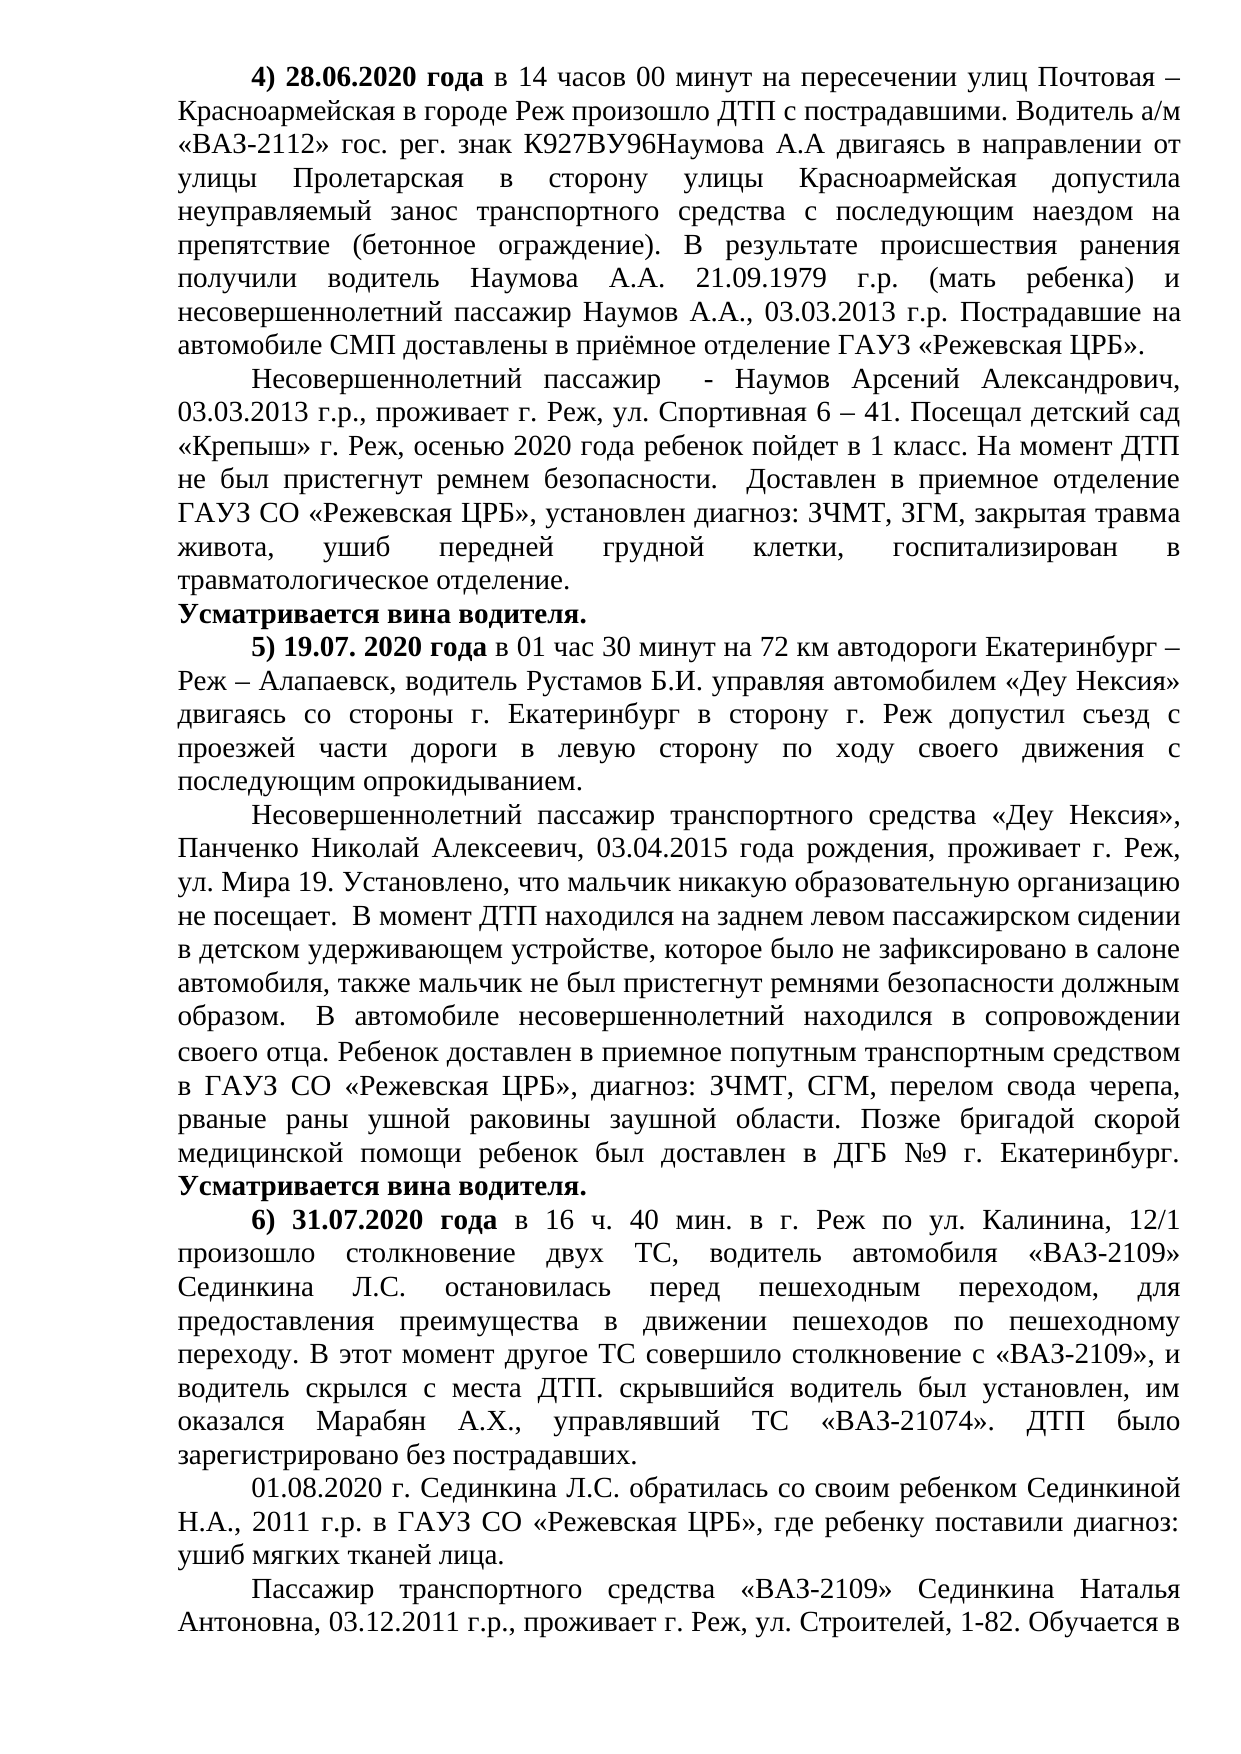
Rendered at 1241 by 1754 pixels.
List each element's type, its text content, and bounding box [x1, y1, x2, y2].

text Несовершеннолетний пассажир - Наумов Арсений Александрович, 03.03.2013 г.р., проживает г. Реж, ул. Спортивная 6 – 41. Посещал детский сад «Крепыш» г. Реж, осенью 2020 года ребенок пойдет в 1 класс. На момент ДТП не был пристегнут ремнем безопасности. Доставлен в приемное отделение ГАУЗ СО «Режевская ЦРБ», установлен диагноз: ЗЧМТ, ЗГМ, закрытая травма живота, ушиб передней грудной клетки, госпитализирован в травматологическое отделение. [177, 361, 1181, 596]
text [177, 1571, 1181, 1638]
text 01.08.2020 г. Сединкина Л.С. обратилась со своим ребенком Сединкиной Н.А., 2011 г.р. в ГАУЗ СО «Режевская ЦРБ», где ребенку поставили диагноз: ушиб мягких тканей лица. [177, 1470, 1181, 1571]
text Усматривается вина водителя. [177, 596, 1181, 629]
list 4) 28.06.2020 года в 14 часов 00 минут на пересечении улиц Почтовая – Красноармейская в городе Реж произошло ДТП с пострадавшими. Водитель а/м «ВАЗ-2112» гос. рег. знак К927ВУ96Наумова А.А двигаясь в направлении от улицы Пролетарская в сторону улицы Красноармейская допустила неуправляемый занос транспортного средства с последующим наездом на препятствие (бетонное ограждение). В результате происшествия ранения получили водитель Наумова А.А. 21.09.1979 г.р. (мать ребенка) и несовершеннолетний пассажир Наумов А.А., 03.03.2013 г.р. Пострадавшие на автомобиле СМП доставлены в приёмное отделение ГАУЗ «Режевская ЦРБ». [177, 59, 1181, 361]
text Несовершеннолетний пассажир транспортного средства «Деу Нексия», Панченко Николай Алексеевич, 03.04.2015 года рождения, проживает г. Реж, ул. Мира 19. Установлено, что мальчик никакую образовательную организацию не посещает. В момент ДТП находился на заднем левом пассажирском сидении в детском удерживающем устройстве, которое было не зафиксировано в салоне автомобиля, также мальчик не был пристегнут ремнями безопасности должным образом. В автомобиле несовершеннолетний находился в сопровождении своего отца. Ребенок доставлен в приемное попутным транспортным средством в ГАУЗ СО «Режевская ЦРБ», диагноз: ЗЧМТ, СГМ, перелом свода черепа, рваные раны ушной раковины заушной области. Позже бригадой скорой медицинской помощи ребенок был доставлен в ДГБ №9 г. Екатеринбург. Усматривается вина водителя. [177, 797, 1181, 1202]
list 5) 19.07. 2020 года в 01 час 30 минут на 72 км автодороги Екатеринбург – Реж – Алапаевск, водитель Рустамов Б.И. управляя автомобилем «Деу Нексия» двигаясь со стороны г. Екатеринбург в сторону г. Реж допустил съезд с проезжей части дороги в левую сторону по ходу своего движения с последующим опрокидыванием. [177, 629, 1181, 797]
list 6) 31.07.2020 года в 16 ч. 40 мин. в г. Реж по ул. Калинина, 12/1 произошло столкновение двух ТС, водитель автомобиля «ВАЗ-2109» Сединкина Л.С. остановилась перед пешеходным переходом, для предоставления преимущества в движении пешеходов по пешеходному переходу. В этот момент другое ТС совершило столкновение с «ВАЗ-2109», и водитель скрылся с места ДТП. скрывшийся водитель был установлен, им оказался Марабян А.Х., управлявший ТС «ВАЗ-21074». ДТП было зарегистрировано без пострадавших. [177, 1202, 1181, 1470]
